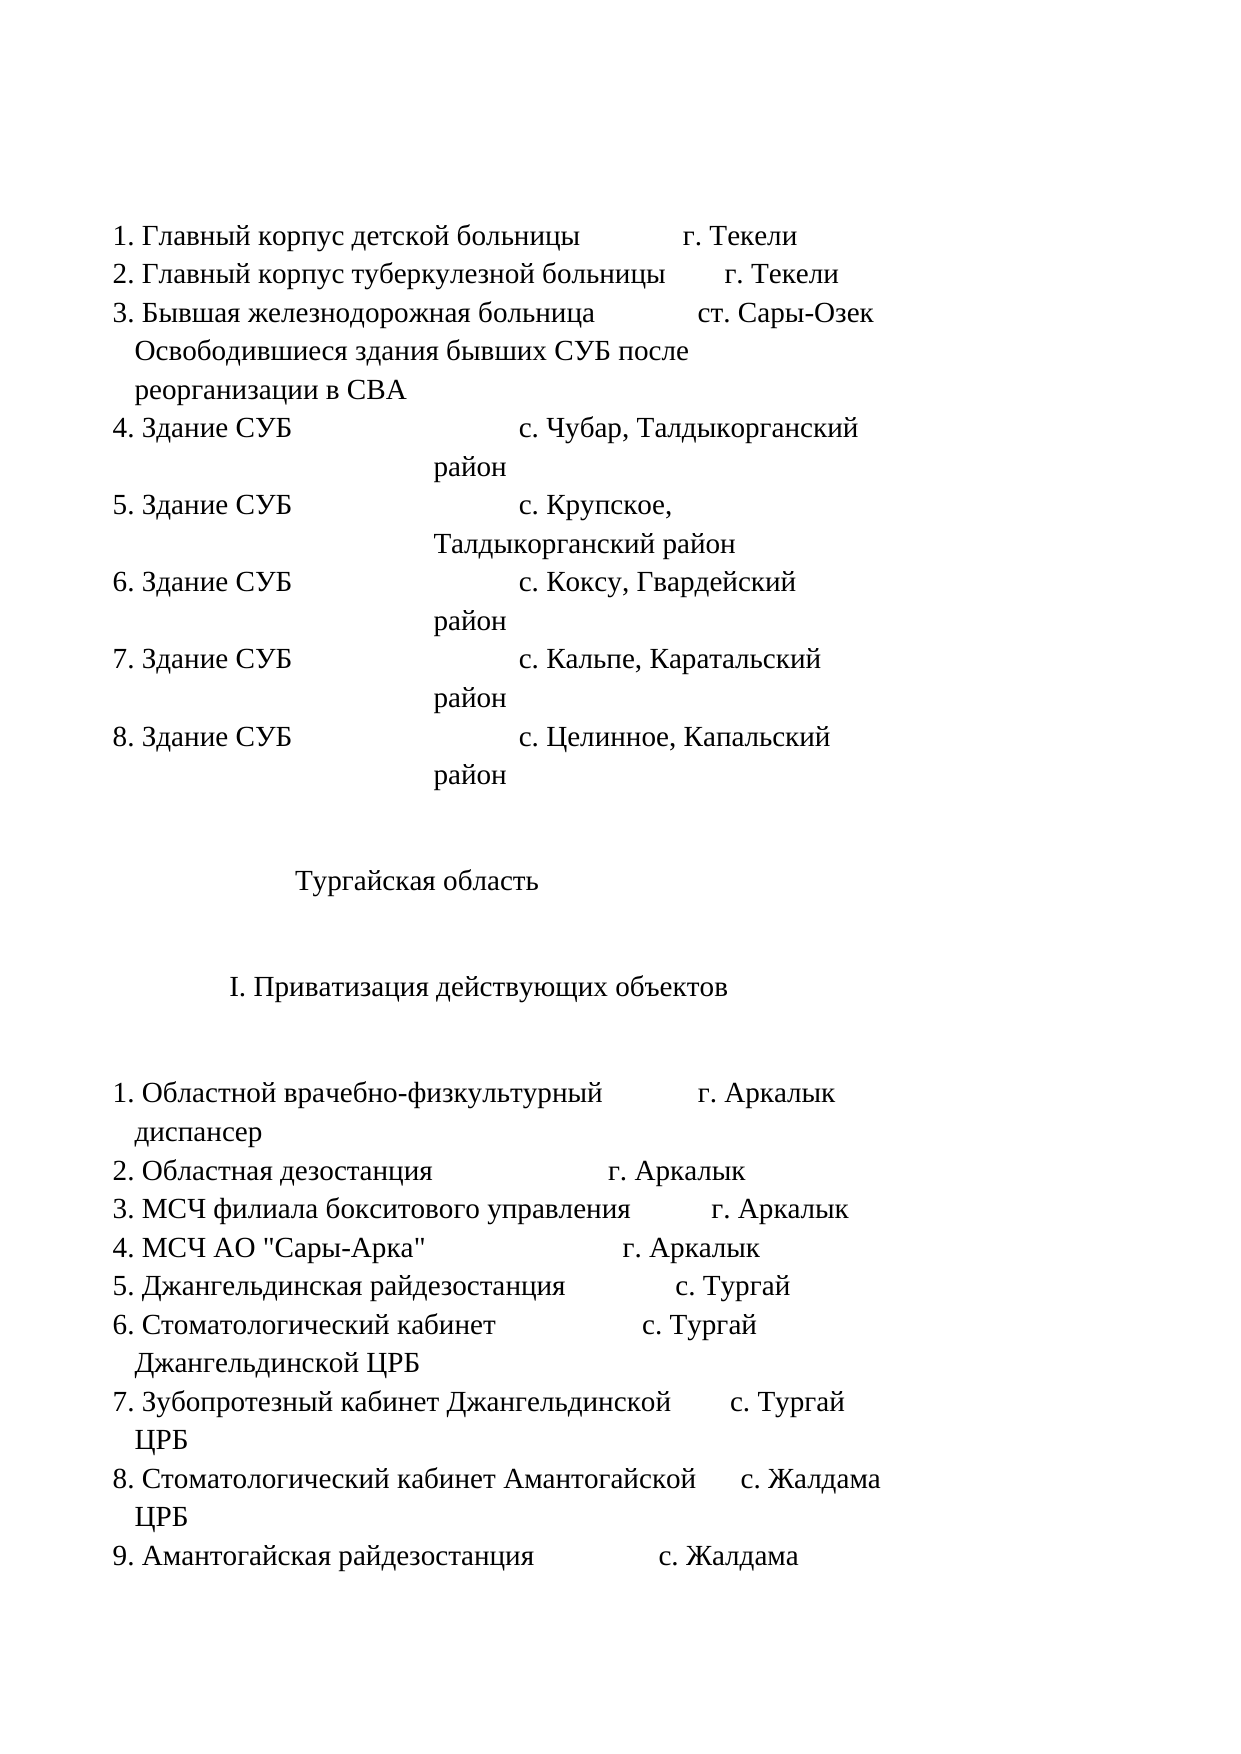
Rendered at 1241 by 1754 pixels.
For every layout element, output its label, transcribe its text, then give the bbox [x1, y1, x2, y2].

text район [112, 449, 1128, 482]
text 6. Стоматологический кабинет с. Тургай [112, 1307, 1128, 1340]
text Тургайская область [112, 863, 1128, 897]
text Джангельдинской ЦРБ [112, 1345, 1128, 1379]
text реорганизации в СВА [112, 372, 1128, 405]
text 5. Здание СУБ с. Крупское, [112, 487, 1128, 521]
text 8. Здание СУБ с. Целинное, Капальский [112, 719, 1128, 752]
text район [112, 603, 1128, 637]
text 8. Стоматологический кабинет Амантогайской с. Жалдама [112, 1461, 1128, 1494]
text 5. Джангельдинская райдезостанция с. Тургай [112, 1268, 1128, 1302]
text 4. МСЧ АО "Сары-Арка" г. Аркалык [112, 1230, 1128, 1263]
text Освободившиеся здания бывших СУБ после [112, 333, 1128, 367]
text 2. Областная дезостанция г. Аркалык [112, 1153, 1128, 1186]
text 7. Здание СУБ с. Кальпе, Каратальский [112, 642, 1128, 675]
text район [112, 757, 1128, 791]
text ЦРБ [112, 1499, 1128, 1533]
text 1. Областной врачебно-физкультурный г. Аркалык [112, 1076, 1128, 1109]
text ЦРБ [112, 1422, 1128, 1456]
text I. Приватизация действующих объектов [112, 969, 1128, 1003]
text 7. Зубопротезный кабинет Джангельдинской с. Тургай [112, 1384, 1128, 1417]
text 3. Бывшая железнодорожная больница ст. Сары-Озек [112, 295, 1128, 328]
text 2. Главный корпус туберкулезной больницы г. Текели [112, 256, 1128, 290]
text Талдыкорганский район [112, 526, 1128, 559]
text 3. МСЧ филиала бокситового управления г. Аркалык [112, 1191, 1128, 1225]
text район [112, 680, 1128, 714]
text 4. Здание СУБ с. Чубар, Талдыкорганский [112, 410, 1128, 444]
text 1. Главный корпус детской больницы г. Текели [112, 218, 1128, 251]
text 9. Амантогайская райдезостанция с. Жалдама [112, 1538, 1128, 1572]
text 6. Здание СУБ с. Коксу, Гвардейский [112, 564, 1128, 598]
text диспансер [112, 1114, 1128, 1148]
